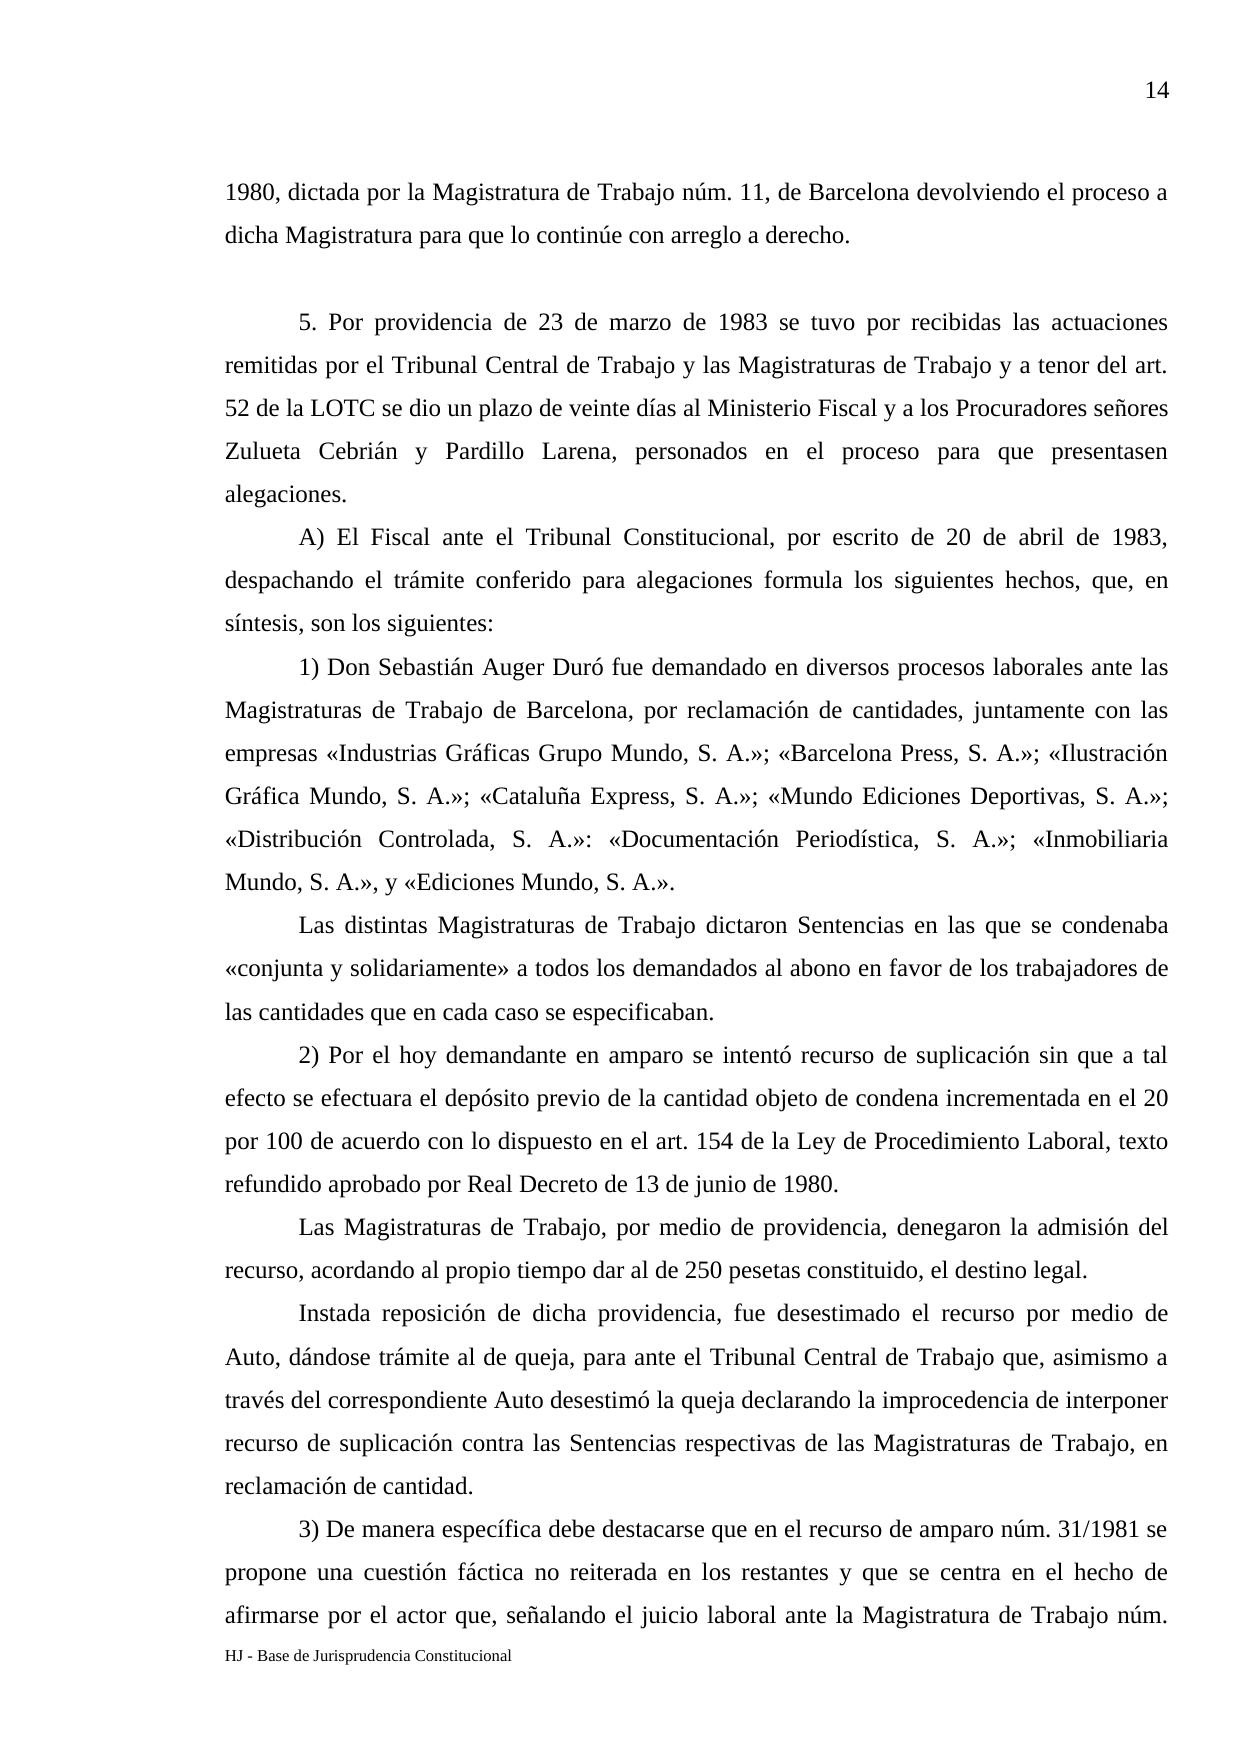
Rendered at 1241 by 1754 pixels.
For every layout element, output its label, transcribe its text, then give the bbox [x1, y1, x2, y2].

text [224, 177, 1169, 249]
text A) El Fiscal ante el Tribunal Constitucional, por escrito de 20 de abril de 1983, despachando el trámite conferido para alegaciones formula los siguientes hechos, que, en síntesis, son los siguientes: [224, 522, 1169, 637]
text Las Magistraturas de Trabajo, por medio de providencia, denegaron la admisión del recurso, acordando al propio tiempo dar al de 250 pesetas constituido, el destino legal. [224, 1212, 1169, 1284]
text 1) Don Sebastián Auger Duró fue demandado en diversos procesos laborales ante las Magistraturas de Trabajo de Barcelona, por reclamación de cantidades, juntamente con las empresas «Industrias Gráficas Grupo Mundo, S. A.»; «Barcelona Press, S. A.»; «Ilustración Gráfica Mundo, S. A.»; «Cataluña Express, S. A.»; «Mundo Ediciones Deportivas, S. A.»; «Distribución Controlada, S. A.»: «Documentación Periodística, S. A.»; «Inmobiliaria Mundo, S. A.», y «Ediciones Mundo, S. A.». [224, 652, 1169, 896]
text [224, 1514, 1169, 1629]
text Instada reposición de dicha providencia, fue desestimado el recurso por medio de Auto, dándose trámite al de queja, para ante el Tribunal Central de Trabajo que, asimismo a través del correspondiente Auto desestimó la queja declarando la improcedencia de interponer recurso de suplicación contra las Sentencias respectivas de las Magistraturas de Trabajo, en reclamación de cantidad. [224, 1298, 1169, 1500]
text 5. Por providencia de 23 de marzo de 1983 se tuvo por recibidas las actuaciones remitidas por el Tribunal Central de Trabajo y las Magistraturas de Trabajo y a tenor del art. 52 de la LOTC se dio un plazo de veinte días al Ministerio Fiscal y a los Procuradores señores Zulueta Cebrián y Pardillo Larena, personados en el proceso para que presentasen alegaciones. [224, 307, 1169, 508]
text Las distintas Magistraturas de Trabajo dictaron Sentencias en las que se condenaba «conjunta y solidariamente» a todos los demandados al abono en favor de los trabajadores de las cantidades que en cada caso se especificaban. [224, 910, 1169, 1025]
text 2) Por el hoy demandante en amparo se intentó recurso de suplicación sin que a tal efecto se efectuara el depósito previo de la cantidad objeto de condena incrementada en el 20 por 100 de acuerdo con lo dispuesto en el art. 154 de la Ley de Procedimiento Laboral, texto refundido aprobado por Real Decreto de 13 de junio de 1980. [224, 1040, 1169, 1198]
